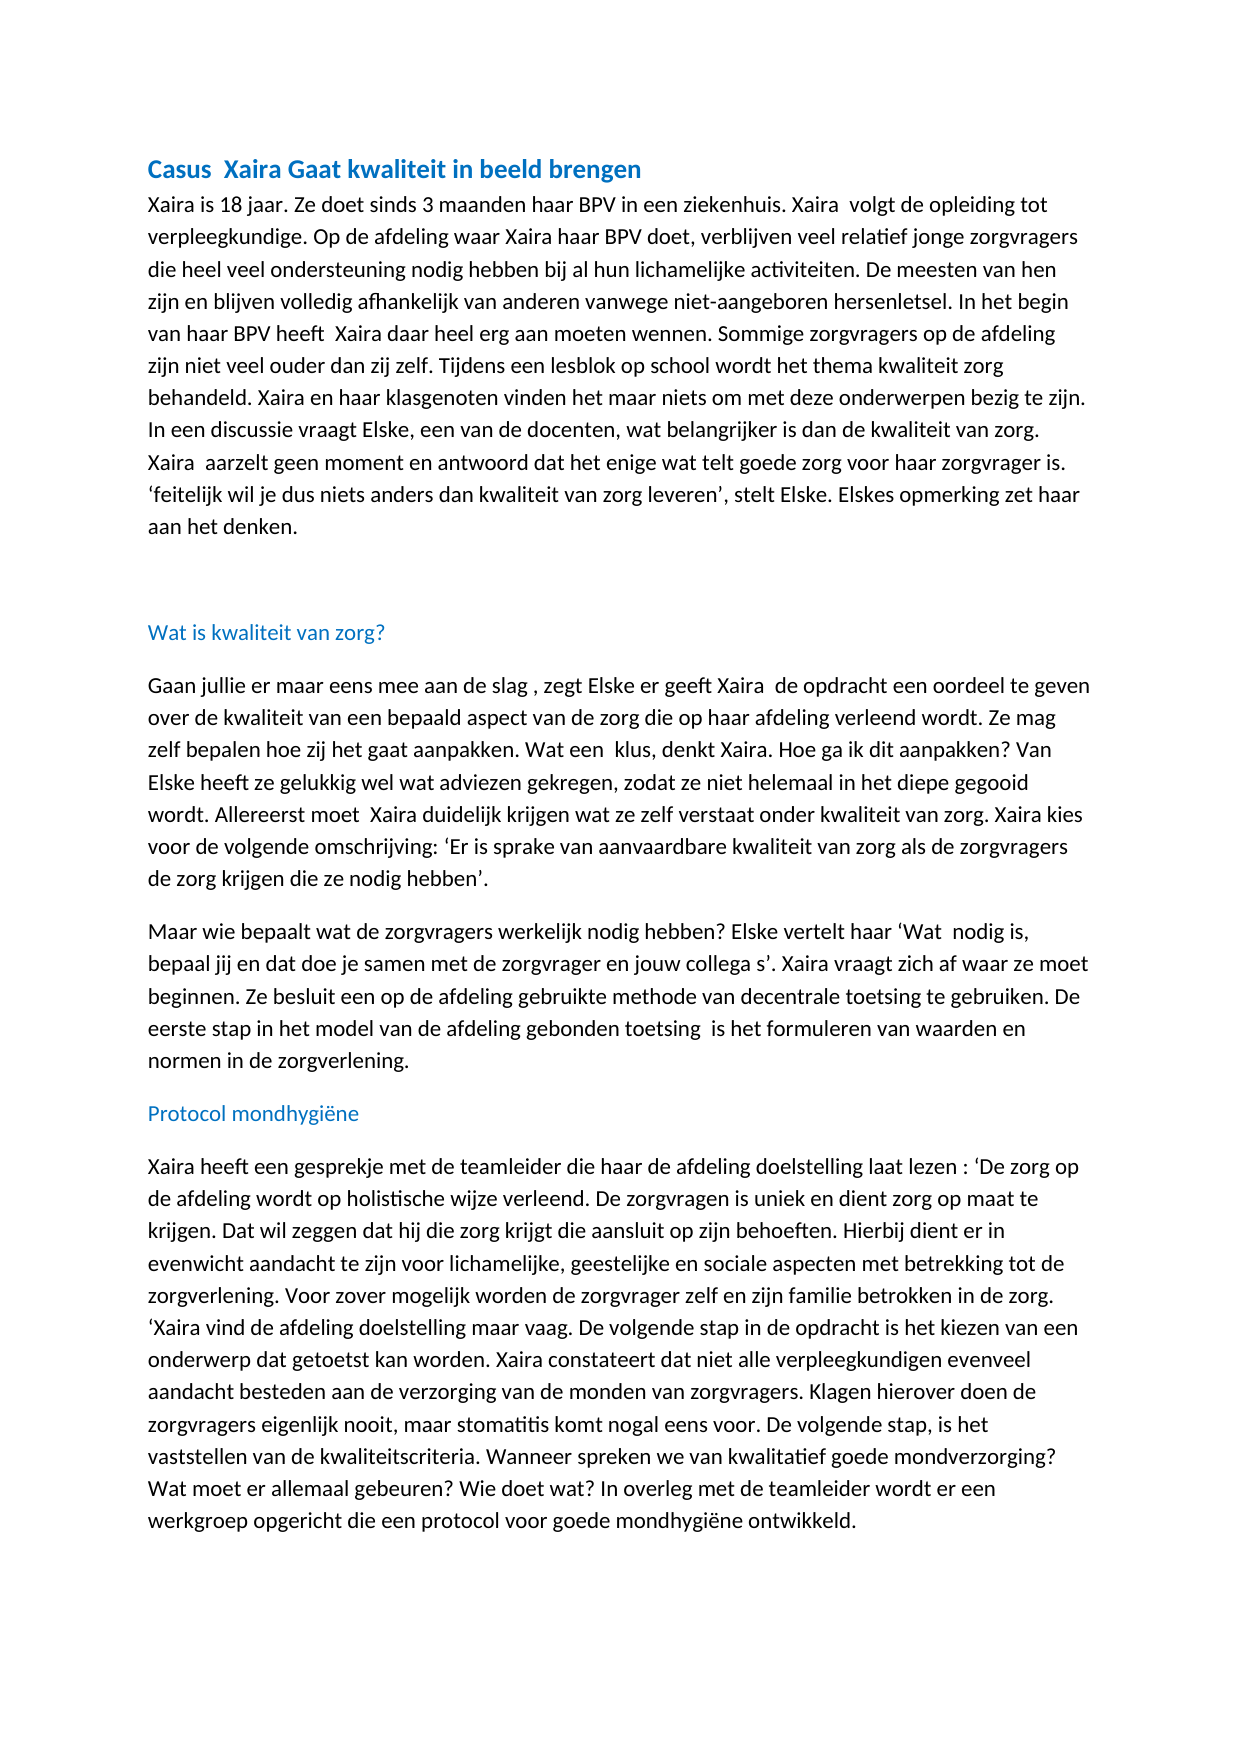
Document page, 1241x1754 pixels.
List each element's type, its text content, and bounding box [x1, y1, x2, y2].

text Protocol mondhygiëne [148, 1099, 1093, 1127]
text Xaira is 18 jaar. Ze doet sinds 3 maanden haar BPV in een ziekenhuis. Xaira volgt de opleiding tot verpleegkundige. Op de afdeling waar Xaira haar BPV doet, verblijven veel relatief jonge zorgvragers die heel veel ondersteuning nodig hebben bij al hun lichamelijke activiteiten. De meesten van hen zijn en blijven volledig afhankelijk van anderen vanwege niet-aangeboren hersenletsel. In het begin van haar BPV heeft Xaira daar heel erg aan moeten wennen. Sommige zorgvragers op de afdeling zijn niet veel ouder dan zij zelf. Tijdens een lesblok op school wordt het thema kwaliteit zorg behandeld. Xaira en haar klasgenoten vinden het maar niets om met deze onderwerpen bezig te zijn. In een discussie vraagt Elske, een van de docenten, wat belangrijker is dan de kwaliteit van zorg. Xaira aarzelt geen moment en antwoord dat het enige wat telt goede zorg voor haar zorgvrager is. ‘feitelijk wil je dus niets anders dan kwaliteit van zorg leveren’, stelt Elske. Elskes opmerking zet haar aan het denken. [148, 190, 1093, 540]
text Wat is kwaliteit van zorg? [148, 618, 1093, 646]
text Maar wie bepaalt wat de zorgvragers werkelijk nodig hebben? Elske vertelt haar ‘Wat nodig is, bepaal jij en dat doe je samen met de zorgvrager en jouw collega s’. Xaira vraagt zich af waar ze moet beginnen. Ze besluit een op de afdeling gebruikte methode van decentrale toetsing te gebruiken. De eerste stap in het model van de afdeling gebonden toetsing is het formuleren van waarden en normen in de zorgverlening. [148, 917, 1093, 1074]
text Xaira heeft een gesprekje met de teamleider die haar de afdeling doelstelling laat lezen : ‘De zorg op de afdeling wordt op holistische wijze verleend. De zorgvragen is uniek en dient zorg op maat te krijgen. Dat wil zeggen dat hij die zorg krijgt die aansluit op zijn behoeften. Hierbij dient er in evenwicht aandacht te zijn voor lichamelijke, geestelijke en sociale aspecten met betrekking tot de zorgverlening. Voor zover mogelijk worden de zorgvrager zelf en zijn familie betrokken in de zorg. ‘Xaira vind de afdeling doelstelling maar vaag. De volgende stap in de opdracht is het kiezen van een onderwerp dat getoetst kan worden. Xaira constateert dat niet alle verpleegkundigen evenveel aandacht besteden aan de verzorging van de monden van zorgvragers. Klagen hierover doen de zorgvragers eigenlijk nooit, maar stomatitis komt nogal eens voor. De volgende stap, is het vaststellen van de kwaliteitscriteria. Wanneer spreken we van kwalitatief goede mondverzorging? Wat moet er allemaal gebeuren? Wie doet wat? In overleg met de teamleider wordt er een werkgroep opgericht die een protocol voor goede mondhygiëne ontwikkeld. [148, 1152, 1093, 1534]
subtitle Casus Xaira Gaat kwaliteit in beeld brengen [148, 152, 1093, 185]
text Gaan jullie er maar eens mee aan de slag , zegt Elske er geeft Xaira de opdracht een oordeel te geven over de kwaliteit van een bepaald aspect van de zorg die op haar afdeling verleend wordt. Ze mag zelf bepalen hoe zij het gaat aanpakken. Wat een klus, denkt Xaira. Hoe ga ik dit aanpakken? Van Elske heeft ze gelukkig wel wat adviezen gekregen, zodat ze niet helemaal in het diepe gegooid wordt. Allereerst moet Xaira duidelijk krijgen wat ze zelf verstaat onder kwaliteit van zorg. Xaira kies voor de volgende omschrijving: ‘Er is sprake van aanvaardbare kwaliteit van zorg als de zorgvragers de zorg krijgen die ze nodig hebben’. [148, 671, 1093, 892]
